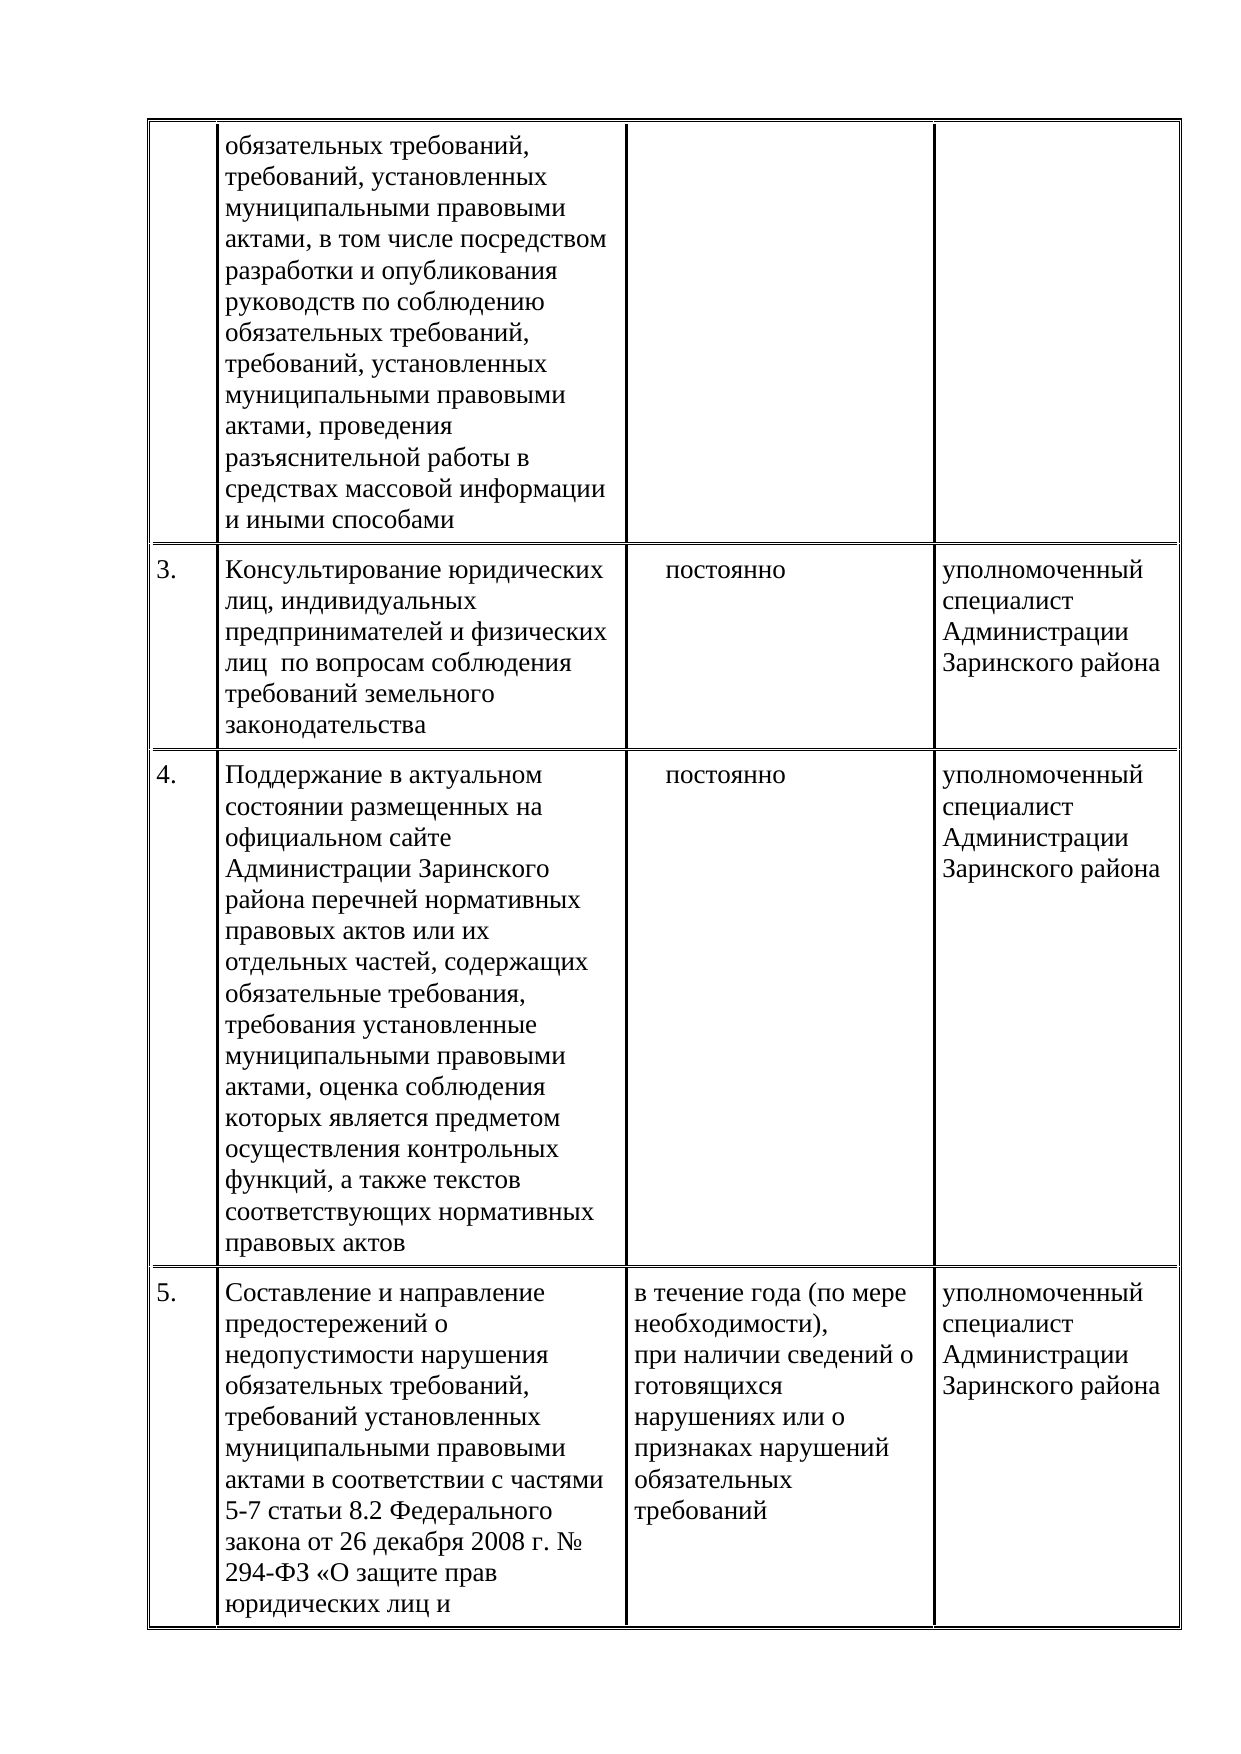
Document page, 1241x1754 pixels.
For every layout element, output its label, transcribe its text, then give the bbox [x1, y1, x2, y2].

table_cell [934, 122, 1179, 542]
table_cell 4. [149, 748, 217, 1265]
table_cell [626, 120, 934, 542]
table_cell постоянно [628, 545, 933, 748]
table_cell Консультирование юридических лиц, индивидуальных предпринимателей и физических лиц по вопросам соблюдения требований земельного законодательства [219, 545, 625, 748]
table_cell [217, 122, 626, 542]
table_cell уполномоченный специалист Администрации Заринского района [934, 542, 1180, 748]
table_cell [626, 1268, 934, 1626]
table_cell уполномоченный специалист Администрации Заринского района [934, 748, 1180, 1265]
table_cell постоянно [628, 751, 933, 1265]
table_cell Поддержание в актуальном состоянии размещенных на официальном сайте Администрации Заринского района перечней нормативных правовых актов или их отдельных частей, содержащих обязательные требования, требования установленные муниципальными правовыми актами, оценка соблюдения которых является предметом осуществления контрольных функций, а также текстов соответствующих нормативных правовых актов [219, 751, 625, 1265]
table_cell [217, 1268, 626, 1626]
table_cell 2. [150, 120, 217, 542]
table_cell 5. [149, 1265, 217, 1626]
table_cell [934, 1265, 1180, 1626]
table_cell 3. [149, 542, 217, 748]
